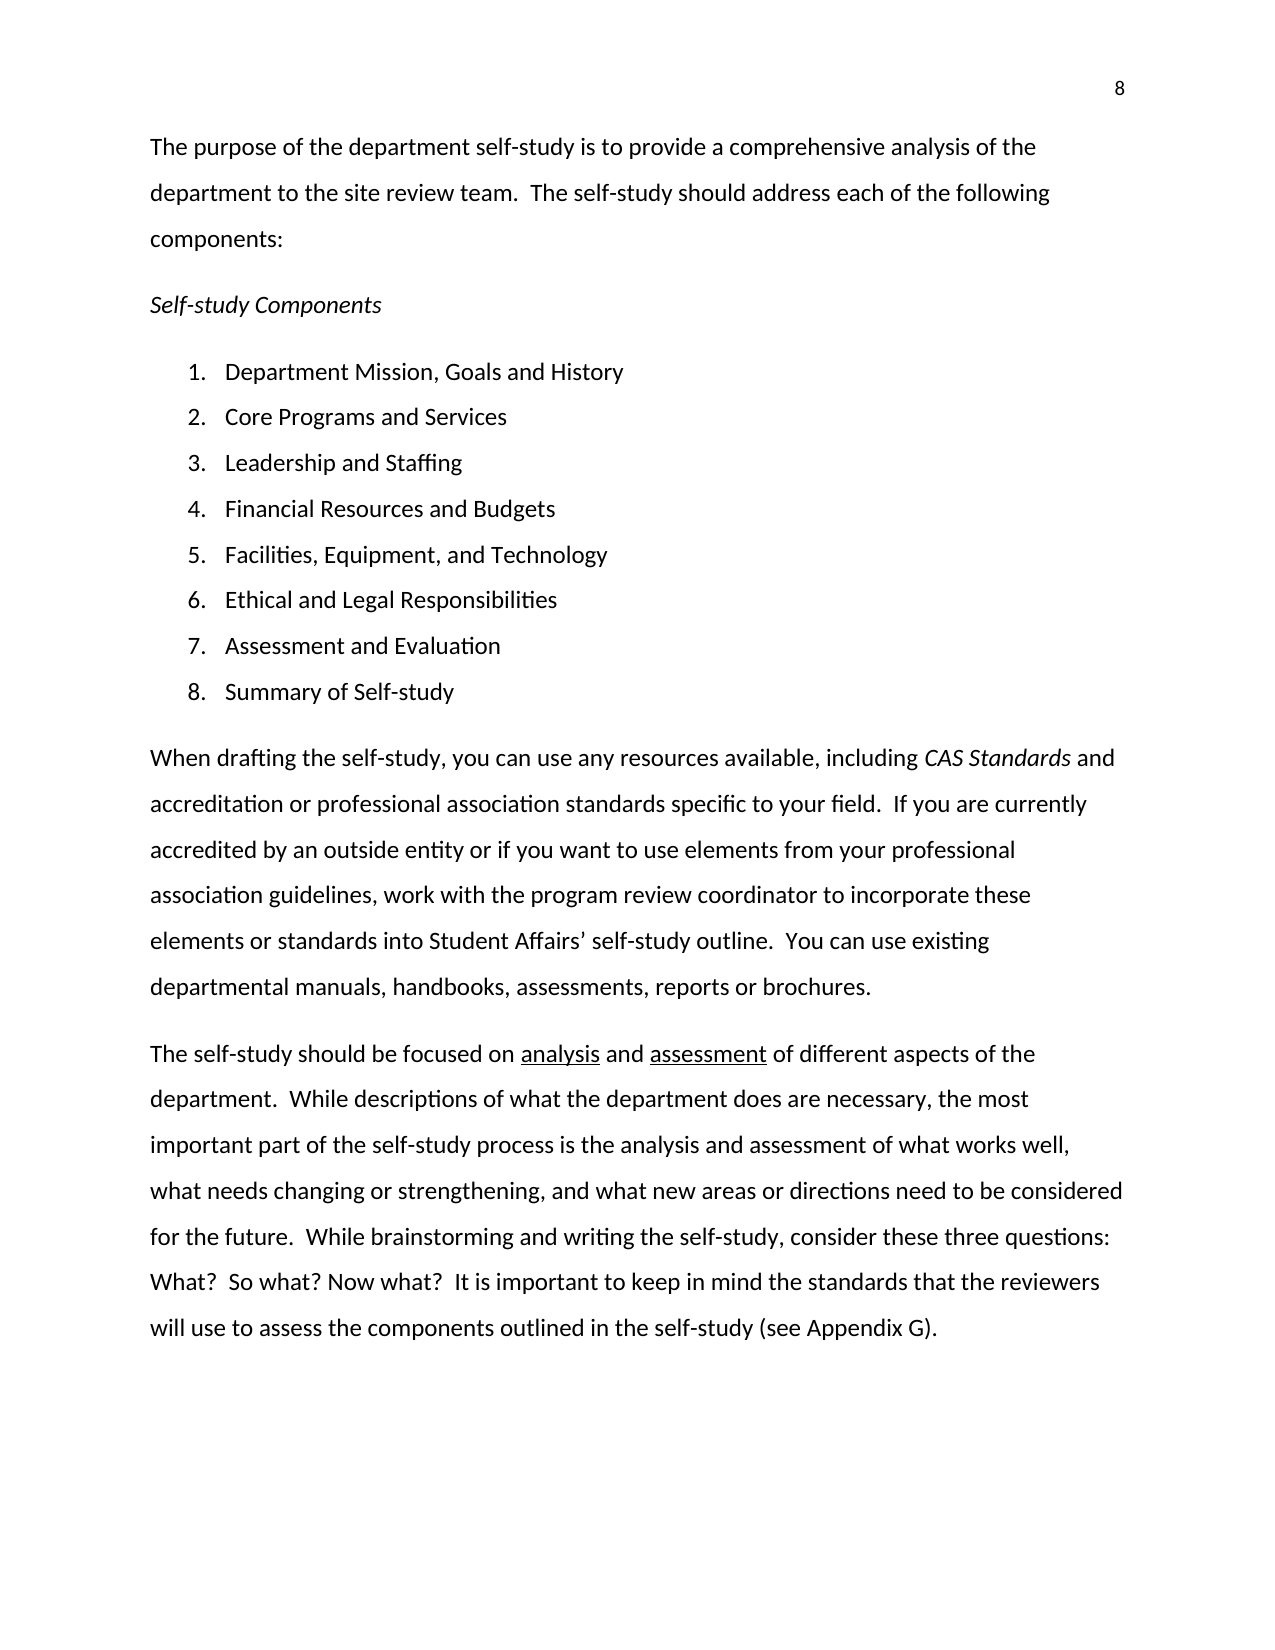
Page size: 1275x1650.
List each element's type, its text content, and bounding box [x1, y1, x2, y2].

list Facilities, Equipment, and Technology [187, 539, 1125, 569]
text Self-study Components [150, 289, 1125, 320]
list Summary of Self-study [187, 676, 1125, 706]
text The purpose of the department self-study is to provide a comprehensive analysis of the department to the site review team. The self-study should address each of the following components: [150, 131, 1125, 253]
list Core Programs and Services [187, 402, 1125, 432]
text The self-study should be focused on analysis and assessment of different aspects of the department. While descriptions of what the department does are necessary, the most important part of the self-study process is the analysis and assessment of what works well, what needs changing or strengthening, and what new areas or directions need to be considered for the future. While brainstorming and writing the self-study, consider these three questions: What? So what? Now what? It is important to keep in mind the standards that the reviewers will use to assess the components outlined in the self-study (see Appendix G). [150, 1038, 1125, 1343]
list Financial Resources and Budgets [187, 493, 1125, 523]
text When drafting the self-study, you can use any resources available, including CAS Standards and accreditation or professional association standards specific to your field. If you are currently accredited by an outside entity or if you want to use elements from your professional association guidelines, work with the program review coordinator to incorporate these elements or standards into Student Affairs’ self-study outline. You can use existing departmental manuals, handbooks, assessments, reports or brochures. [150, 742, 1125, 1002]
list Ethical and Legal Responsibilities [187, 584, 1125, 615]
list Leadership and Staffing [187, 447, 1125, 478]
list Assessment and Evaluation [187, 630, 1125, 661]
list Department Mission, Goals and History [187, 356, 1125, 386]
